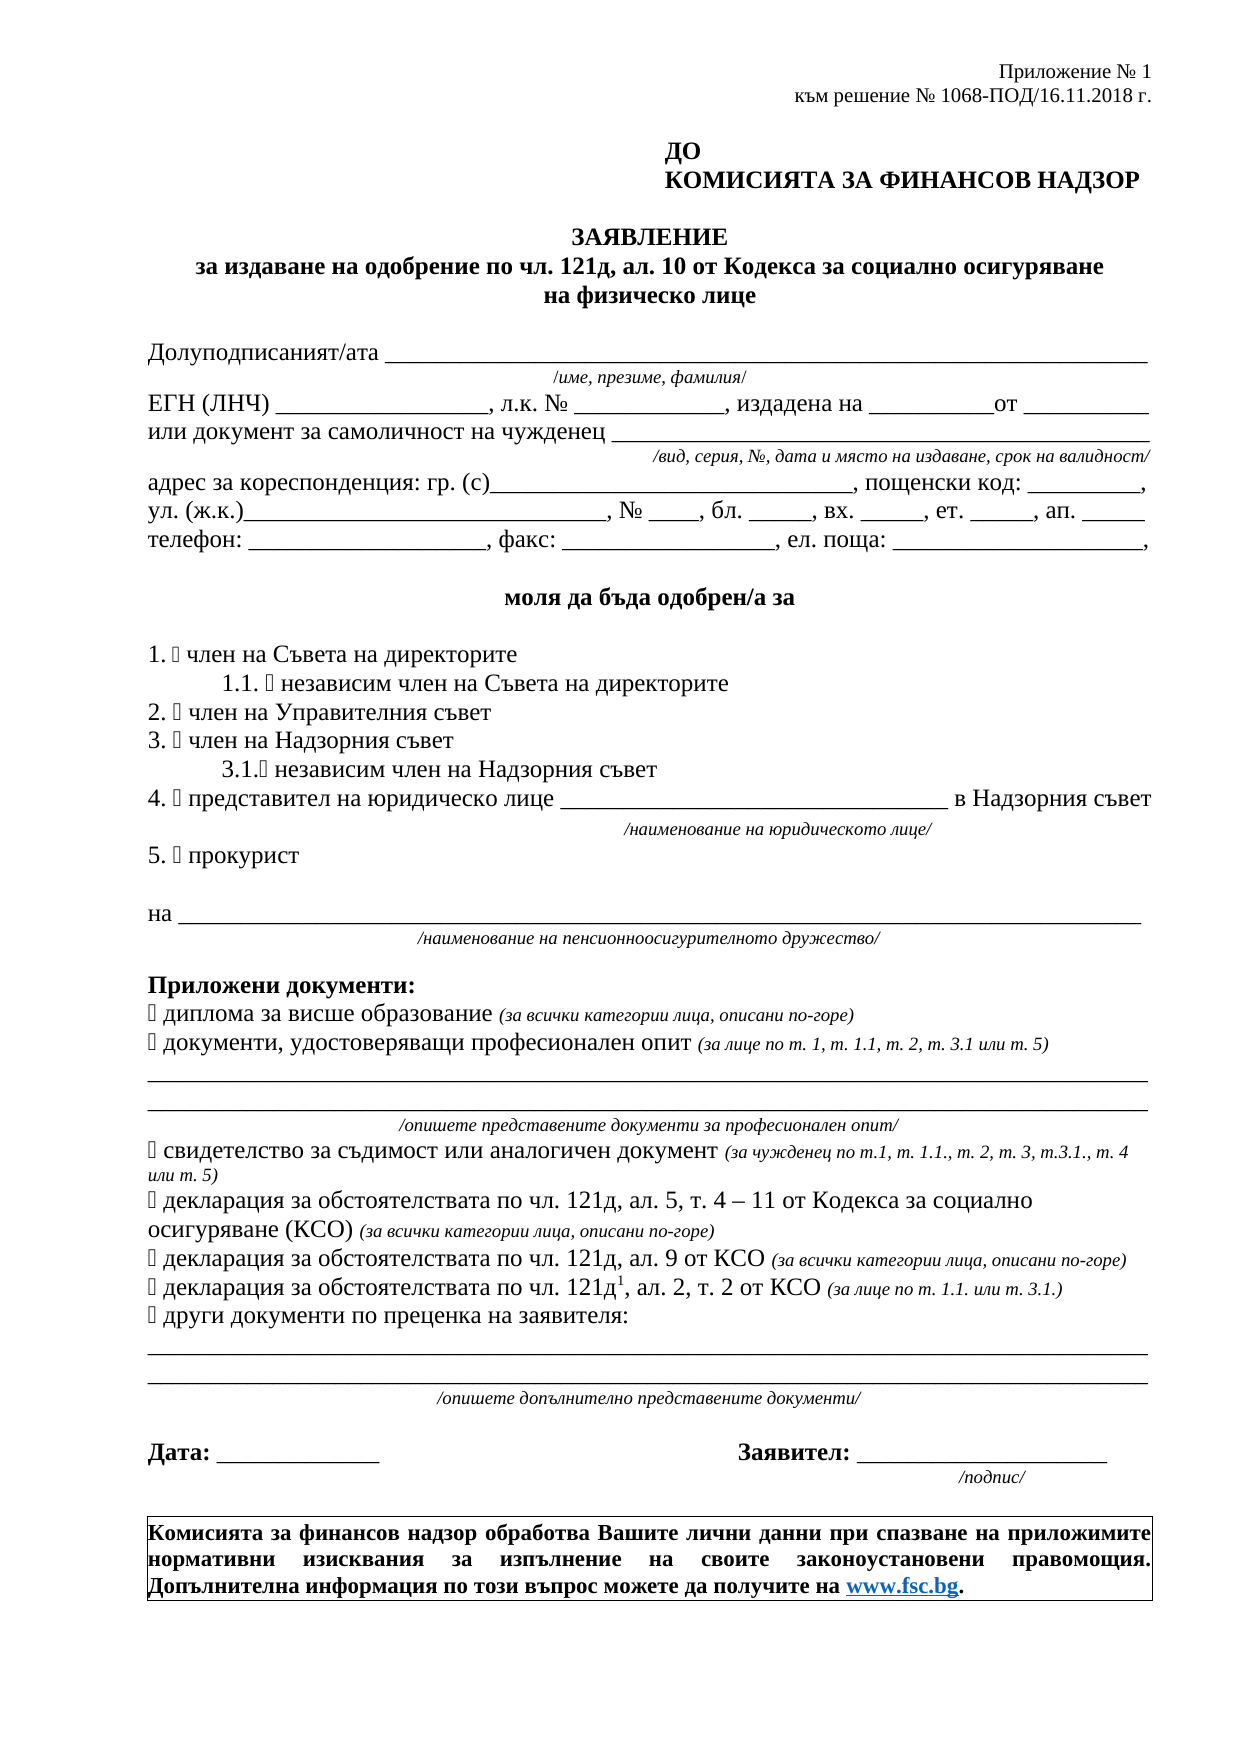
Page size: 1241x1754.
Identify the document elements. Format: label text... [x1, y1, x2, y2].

text 2. член на Управителния съвет [148, 697, 1152, 725]
text диплома за висше образование (за всички категории лица, описани по-горе) [148, 998, 1152, 1027]
text /име, презиме, фамилия/ [148, 366, 1152, 388]
text /наименование на пенсионноосигурителното дружество/ [148, 927, 1152, 948]
text документи, удостоверяващи професионален опит (за лице по т. 1, т. 1.1, т. 2, т. 3.1 или т. 5) ________________________________________________________________________________ [148, 1027, 1152, 1085]
text 5. прокурист [148, 840, 1152, 869]
text други документи по преценка на заявителя: [148, 1300, 1152, 1329]
text /вид, серия, №, дата и място на издаване, срок на валидност/ [148, 445, 1152, 467]
text на _____________________________________________________________________________ [148, 898, 1152, 927]
text декларация за обстоятелствата по чл. 121д1, ал. 2, т. 2 от КСО (за лице по т. 1.1. или т. 3.1.) [148, 1272, 1152, 1300]
text 1. член на Съвета на директорите [148, 639, 1152, 668]
text ________________________________________________________________________________ [148, 1329, 1152, 1358]
text към решение № 1068-ПОД/16.11.2018 г. [148, 83, 1152, 107]
text телефон: ___________________, факс: _________________, ел. поща: ____________________, [148, 524, 1152, 553]
text декларация за обстоятелствата по чл. 121д, ал. 9 от КСО (за всички категории лица, описани по-горе) [148, 1243, 1152, 1272]
text /подпис/ [885, 1466, 1152, 1487]
text адрес за кореспонденция: гр. (с)_____________________________, пощенски код: _________, ул. (ж.к.)_____________________________, № ____, бл. _____, вх. _____, ет. _____, ап. _____ [148, 467, 1152, 524]
text 1.1. независим член на Съвета на директорите [148, 668, 1152, 697]
text КОМИСИЯТА ЗА ФИНАНСОВ НАДЗОР [148, 165, 1152, 193]
text ДО [148, 136, 1152, 165]
text декларация за обстоятелствата по чл. 121д, ал. 5, т. 4 – 11 от Кодекса за социално осигуряване (КСО) (за всички категории лица, описани по-горе) [148, 1185, 1152, 1243]
text Комисията за финансов надзор обработва Вашите лични данни при спазване на приложимите нормативни изисквания за изпълнение на своите законоустановени правомощия. Допълнителна информация по този въпрос можете да получите на www.fsc.bg. [148, 1517, 1152, 1600]
text 3. член на Надзорния съвет [148, 725, 1152, 754]
text свидетелство за съдимост или аналогичен документ (за чужденец по т.1, т. 1.1., т. 2, т. 3, т.3.1., т. 4 или т. 5) [148, 1135, 1152, 1185]
text Приложение № 1 [148, 59, 1152, 83]
text /опишете допълнително представените документи/ [148, 1387, 1152, 1408]
text или документ за самоличност на чужденец ___________________________________________ [148, 416, 1152, 445]
text на физическо лице [148, 280, 1152, 308]
text 4. представител на юридическо лице _______________________________ в Надзорния съвет /наименование на юридическото лице/ [148, 783, 1152, 840]
text Дата: _____________ Заявител: ____________________ [148, 1437, 1152, 1466]
text моля да бъда одобрен/а за [148, 582, 1152, 610]
text 3.1. независим член на Надзорния съвет [148, 754, 1152, 783]
text ЕГН (ЛНЧ) _________________, л.к. № ____________, издадена на __________от __________ [148, 388, 1152, 416]
text ЗАЯВЛЕНИЕ [148, 222, 1152, 251]
text /опишете представените документи за професионален опит/ [148, 1113, 1152, 1135]
text Приложени документи: [148, 970, 1152, 998]
text ________________________________________________________________________________ [148, 1085, 1152, 1113]
text Долуподписаният/ата _____________________________________________________________ [148, 337, 1152, 366]
text за издаване на одобрение по чл. 121д, ал. 10 от Кодекса за социално осигуряване [148, 251, 1152, 280]
text ________________________________________________________________________________ [148, 1358, 1152, 1387]
